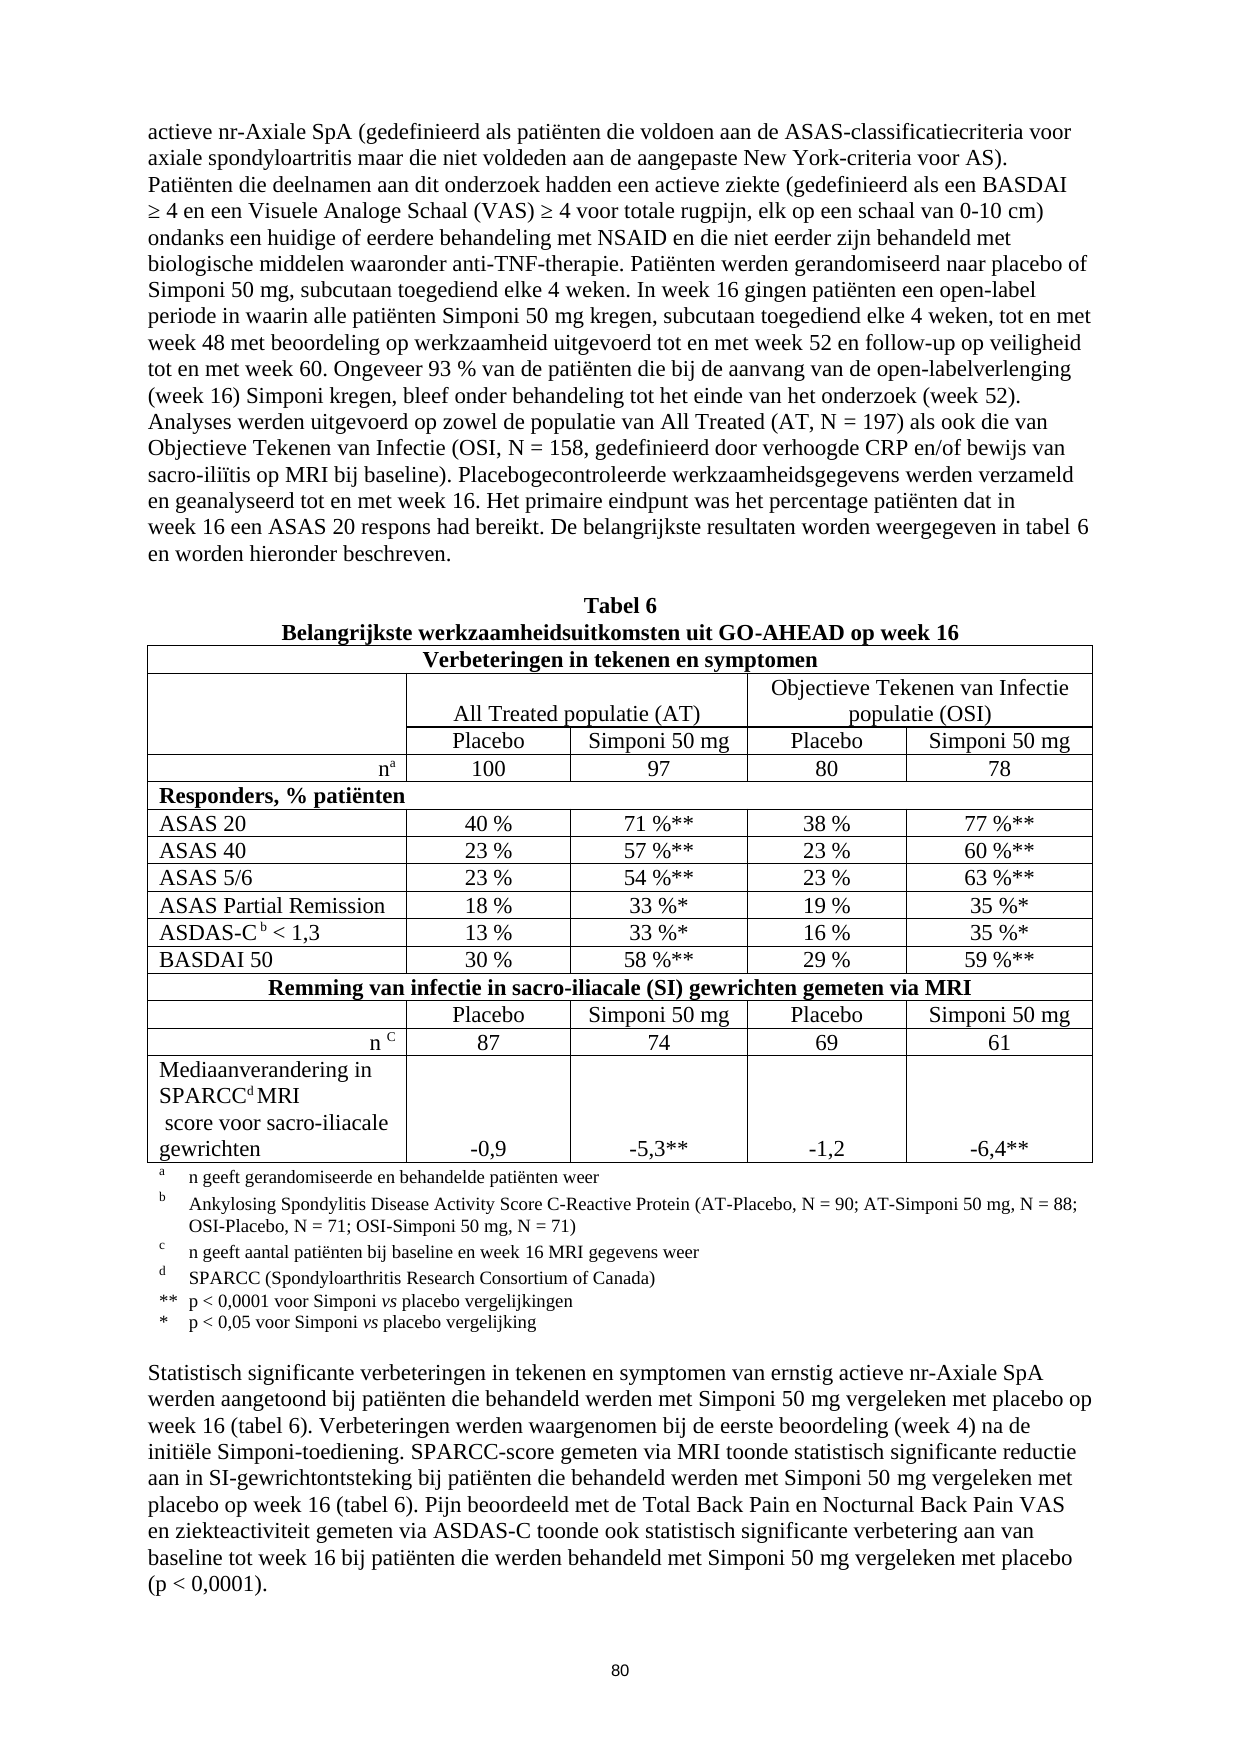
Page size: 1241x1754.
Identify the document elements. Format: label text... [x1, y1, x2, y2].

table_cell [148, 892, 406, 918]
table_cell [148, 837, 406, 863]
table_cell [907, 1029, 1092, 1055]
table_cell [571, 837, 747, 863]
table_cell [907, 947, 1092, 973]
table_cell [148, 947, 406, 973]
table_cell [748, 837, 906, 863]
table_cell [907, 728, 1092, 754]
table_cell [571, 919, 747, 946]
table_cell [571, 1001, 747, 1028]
text Belangrijkste werkzaamheidsuitkomsten uit GO-AHEAD op week 16 [148, 619, 1092, 645]
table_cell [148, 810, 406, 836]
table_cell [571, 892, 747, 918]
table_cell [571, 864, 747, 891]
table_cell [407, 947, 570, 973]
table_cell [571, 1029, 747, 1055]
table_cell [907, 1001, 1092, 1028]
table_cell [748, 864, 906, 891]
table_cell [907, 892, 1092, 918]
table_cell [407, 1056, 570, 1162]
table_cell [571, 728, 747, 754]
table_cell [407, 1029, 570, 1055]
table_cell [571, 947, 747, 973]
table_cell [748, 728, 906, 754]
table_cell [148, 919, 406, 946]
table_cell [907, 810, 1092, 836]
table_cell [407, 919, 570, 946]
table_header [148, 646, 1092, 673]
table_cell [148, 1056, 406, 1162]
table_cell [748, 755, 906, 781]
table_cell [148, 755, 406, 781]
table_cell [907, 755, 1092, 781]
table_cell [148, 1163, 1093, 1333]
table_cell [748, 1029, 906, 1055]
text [148, 118, 1092, 566]
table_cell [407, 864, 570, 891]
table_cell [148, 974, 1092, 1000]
text Statistisch significante verbeteringen in tekenen en symptomen van ernstig actieve nr-Axiale SpA werden aangetoond bij patiënten die behandeld werden met Simponi 50 mg vergeleken met placebo op week 16 (tabel 6). Verbeteringen werden waargenomen bij de eerste beoordeling (week 4) na de initiële Simponi-toediening. SPARCC-score gemeten via MRI toonde statistisch significante reductie aan in SI-gewrichtontsteking bij patiënten die behandeld werden met Simponi 50 mg vergeleken met placebo op week 16 (tabel 6). Pijn beoordeeld met de Total Back Pain en Nocturnal Back Pain VAS en ziekteactiviteit gemeten via ASDAS-C toonde ook statistisch significante verbetering aan van baseline tot week 16 bij patiënten die werden behandeld met Simponi 50 mg vergeleken met placebo (p < 0,0001). [148, 1359, 1092, 1596]
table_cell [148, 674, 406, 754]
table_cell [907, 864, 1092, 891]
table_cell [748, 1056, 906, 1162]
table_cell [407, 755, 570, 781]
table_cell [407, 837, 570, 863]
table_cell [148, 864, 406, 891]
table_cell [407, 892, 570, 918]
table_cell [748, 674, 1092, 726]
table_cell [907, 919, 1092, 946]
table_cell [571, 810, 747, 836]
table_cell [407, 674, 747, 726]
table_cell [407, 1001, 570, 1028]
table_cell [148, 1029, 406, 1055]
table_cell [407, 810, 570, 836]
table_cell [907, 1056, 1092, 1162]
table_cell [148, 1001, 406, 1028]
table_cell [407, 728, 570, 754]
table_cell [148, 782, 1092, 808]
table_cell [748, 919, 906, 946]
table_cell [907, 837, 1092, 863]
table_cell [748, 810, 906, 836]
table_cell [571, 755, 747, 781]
text Tabel 6 [148, 592, 1092, 619]
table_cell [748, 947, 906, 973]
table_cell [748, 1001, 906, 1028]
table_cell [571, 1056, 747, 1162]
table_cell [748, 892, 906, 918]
